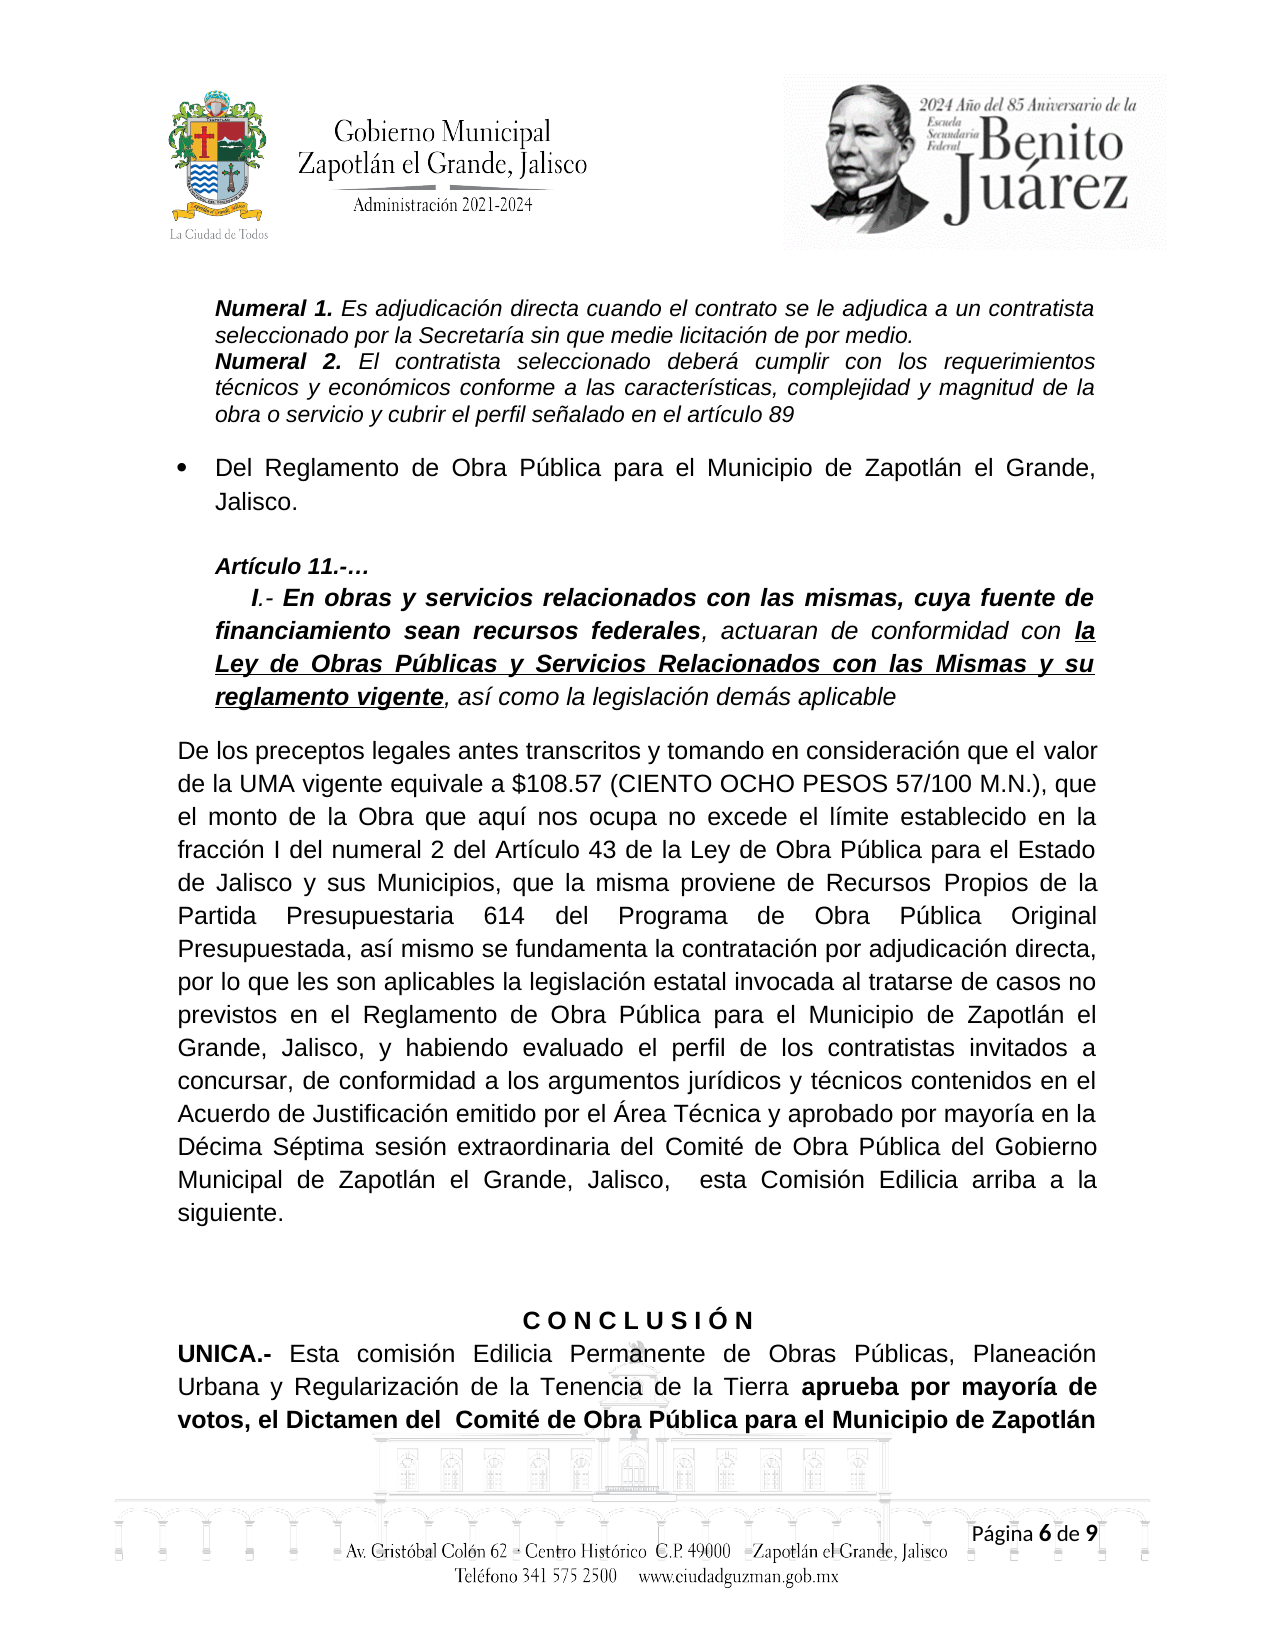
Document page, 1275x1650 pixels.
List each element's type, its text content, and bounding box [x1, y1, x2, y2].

list Del Reglamento de Obra Pública para el Municipio de Zapotlán el Grande, Jalisco. [177, 453, 1098, 515]
list I.- En obras y servicios relacionados con las mismas, cuya fuente de financiamiento sean recursos federales, actuaran de conformidad con la Ley de Obras Públicas y Servicios Relacionados con las Mismas y su reglamento vigente, así como la legislación demás aplicable [215, 583, 1098, 711]
text De los preceptos legales antes transcritos y tomando en consideración que el valor de la UMA vigente equivale a $108.57 (CIENTO OCHO PESOS 57/100 M.N.), que el monto de la Obra que aquí nos ocupa no excede el límite establecido en la fracción I del numeral 2 del Artículo 43 de la Ley de Obra Pública para el Estado de Jalisco y sus Municipios, que la misma proviene de Recursos Propios de la Partida Presupuestaria 614 del Programa de Obra Pública Original Presupuestada, así mismo se fundamenta la contratación por adjudicación directa, por lo que les son aplicables la legislación estatal invocada al tratarse de casos no previstos en el Reglamento de Obra Pública para el Municipio de Zapotlán el Grande, Jalisco, y habiendo evaluado el perfil de los contratistas invitados a concursar, de conformidad a los argumentos jurídicos y técnicos contenidos en el Acuerdo de Justificación emitido por el Área Técnica y aprobado por mayoría en la Décima Séptima sesión extraordinaria del Comité de Obra Pública del Gobierno Municipal de Zapotlán el Grande, Jalisco, esta Comisión Edilicia arriba a la siguiente. [177, 736, 1098, 1227]
text Numeral 1. Es adjudicación directa cuando el contrato se le adjudica a un contratista seleccionado por la Secretaría sin que medie licitación de por medio. [215, 295, 1098, 348]
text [177, 1339, 1098, 1433]
text C O N C L U S I Ó N [177, 1306, 1098, 1334]
picture [103, 45, 1169, 1629]
text Artículo 11.-… [215, 553, 1098, 579]
text Numeral 2. El contratista seleccionado deberá cumplir con los requerimientos técnicos y económicos conforme a las características, complejidad y magnitud de la obra o servicio y cubrir el perfil señalado en el artículo 89 [215, 348, 1098, 427]
